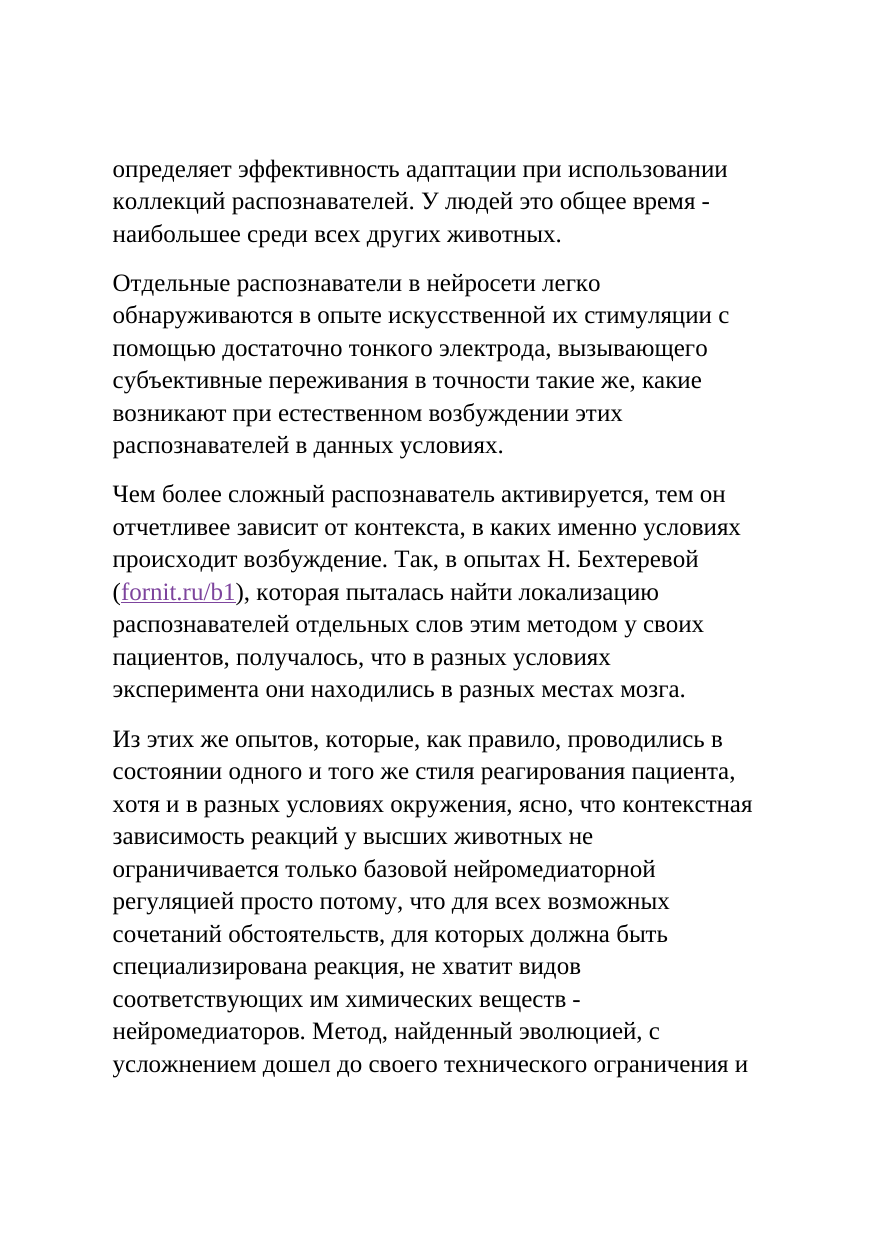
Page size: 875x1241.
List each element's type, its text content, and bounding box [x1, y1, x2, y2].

text Отдельные распознаватели в нейросети легко обнаруживаются в опыте искусственной их стимуляции с помощью достаточно тонкого электрода, вызывающего субъективные переживания в точности такие же, какие возникают при естественном возбуждении этих распознавателей в данных условиях. [112, 264, 762, 459]
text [112, 720, 762, 1077]
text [112, 150, 762, 247]
text Чем более сложный распознаватель активируется, тем он отчетливее зависит от контекста, в каких именно условиях происходит возбуждение. Так, в опытах Н. Бехтеревой (fornit.ru/b1), которая пыталась найти локализацию распознавателей отдельных слов этим методом у своих пациентов, получалось, что в разных условиях эксперимента они находились в разных местах мозга. [112, 476, 762, 703]
